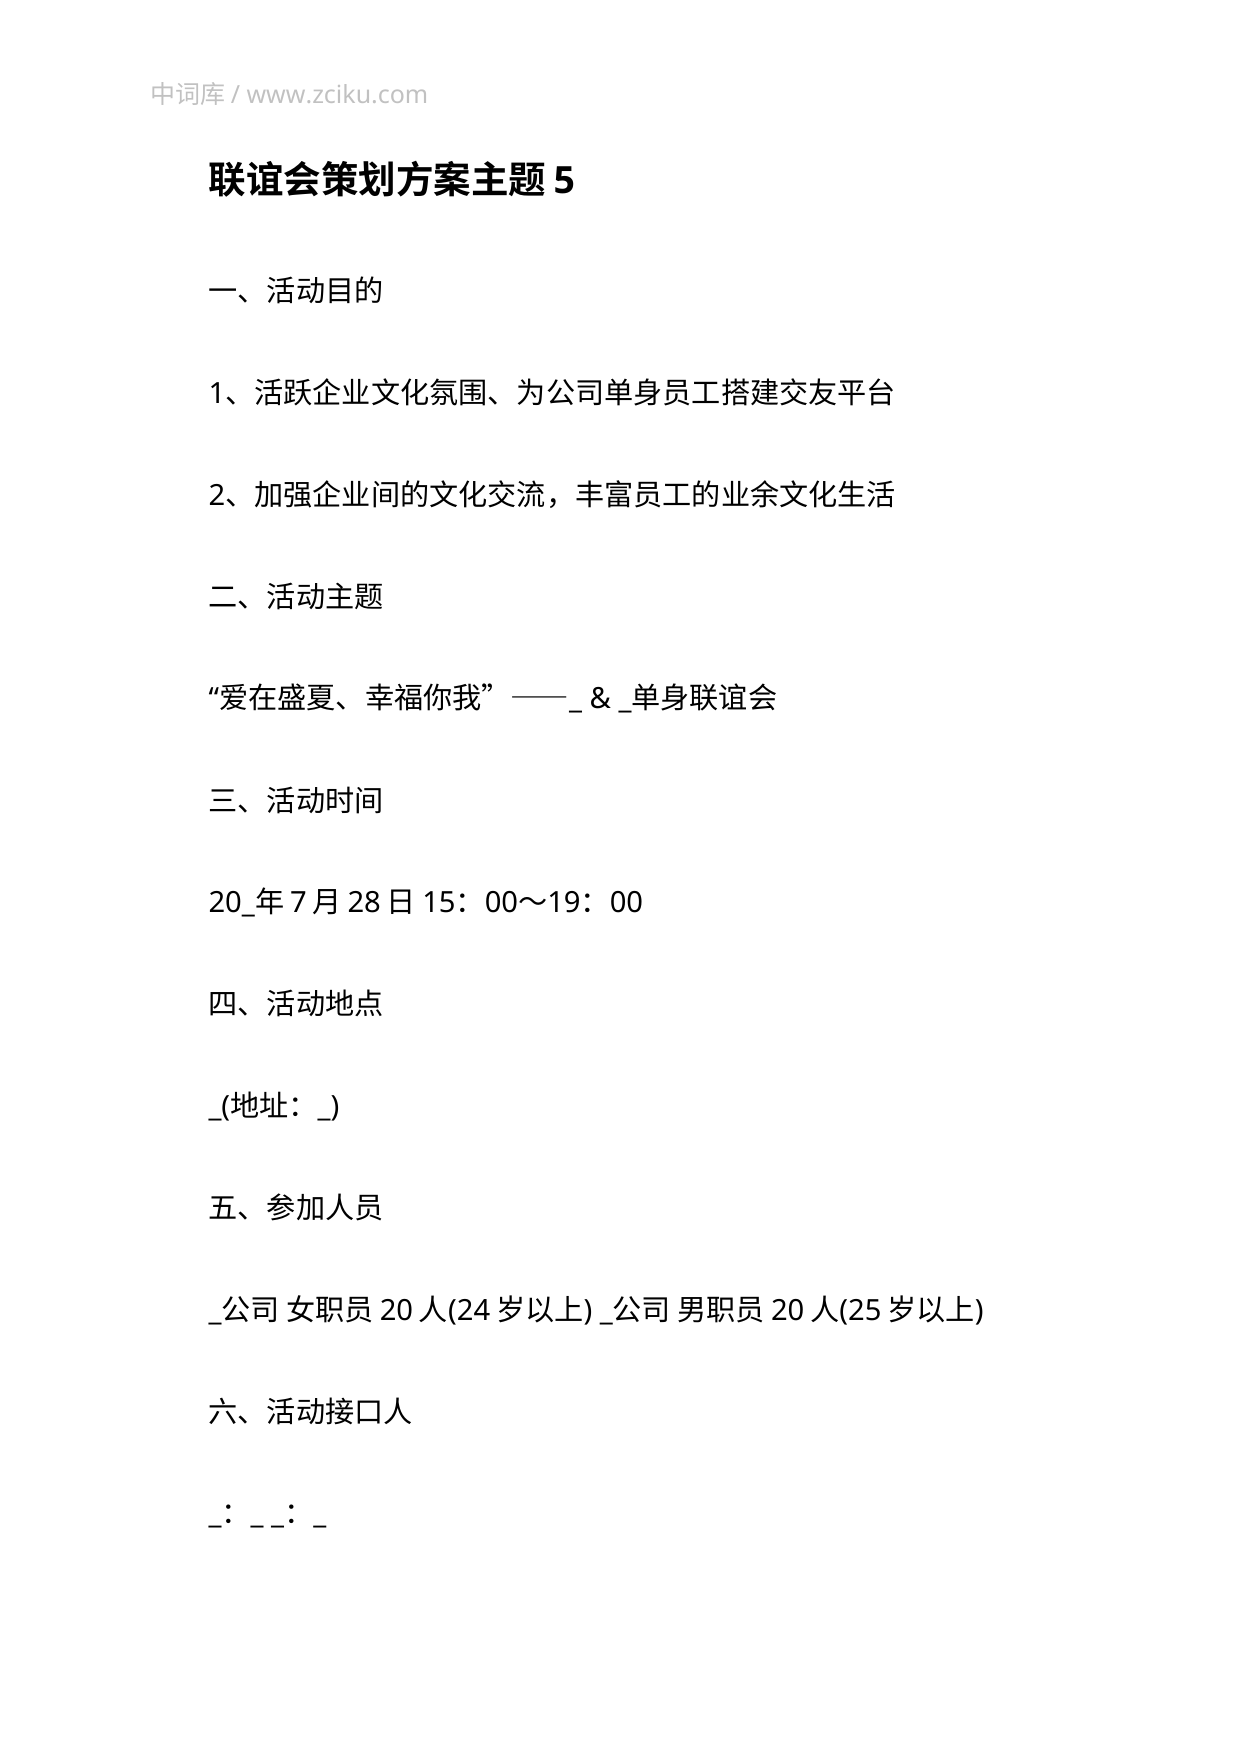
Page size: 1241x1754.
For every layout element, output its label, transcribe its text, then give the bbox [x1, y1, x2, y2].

text 六、活动接口人 [150, 1388, 1090, 1431]
text “爱在盛夏、幸福你我”——_ & _单身联谊会 [150, 675, 1090, 717]
text _公司 女职员20人(24岁以上) _公司 男职员20人(25岁以上) [150, 1286, 1090, 1329]
text 20_年7月28日 15：00～19：00 [150, 879, 1090, 921]
text 五、参加人员 [150, 1184, 1090, 1227]
text 2、加强企业间的文化交流，丰富员工的业余文化生活 [150, 471, 1090, 514]
text 1、活跃企业文化氛围、为公司单身员工搭建交友平台 [150, 369, 1090, 412]
text 一、活动目的 [150, 268, 1090, 310]
text 四、活动地点 [150, 981, 1090, 1023]
text 二、活动主题 [150, 573, 1090, 616]
text _(地址：_) [150, 1083, 1090, 1125]
text _：_ _：_ [150, 1490, 1090, 1532]
text 联谊会策划方案主题5 [150, 150, 1090, 204]
text 三、活动时间 [150, 777, 1090, 819]
